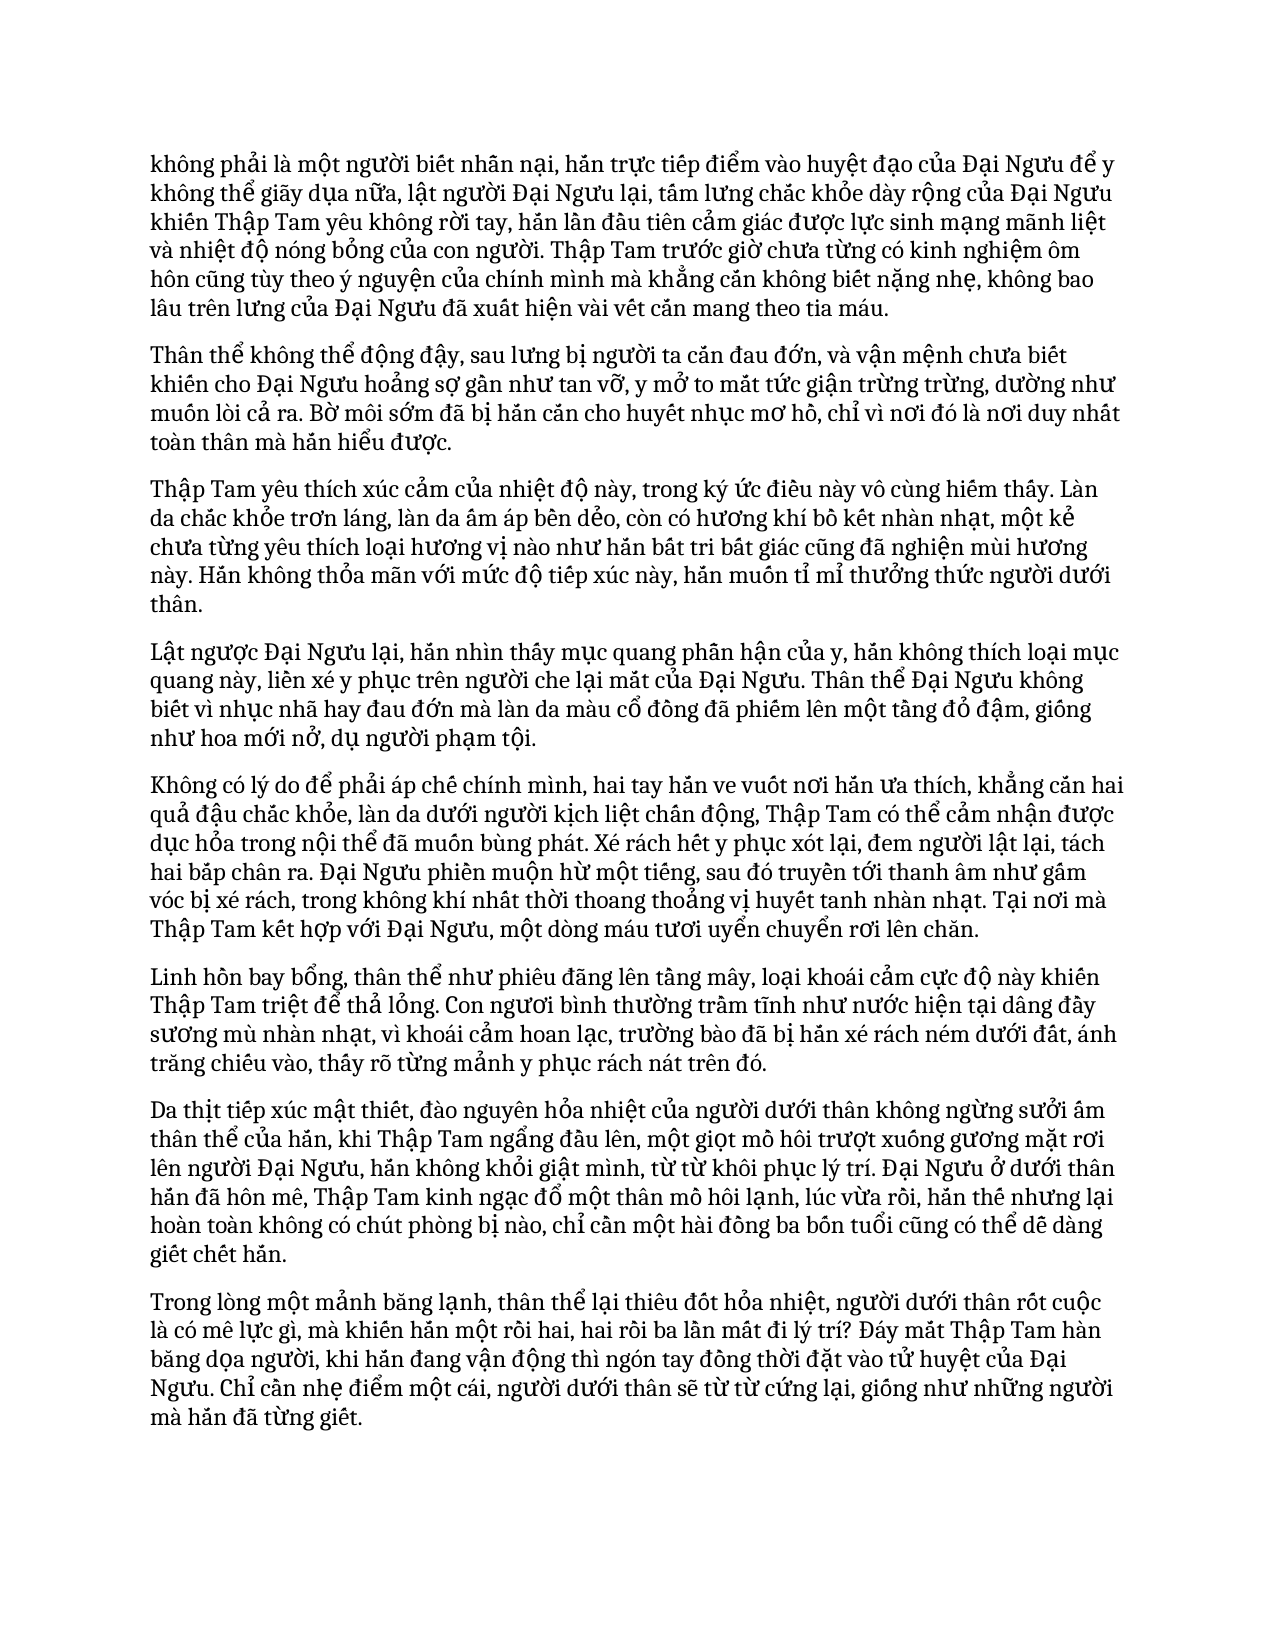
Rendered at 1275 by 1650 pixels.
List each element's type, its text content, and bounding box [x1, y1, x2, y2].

text Da thịt tiếp xúc mật thiết, đào nguyên hỏa nhiệt của người dưới thân không ngừng sưởi ấm thân thể của hắn, khi Thập Tam ngẩng đầu lên, một giọt mồ hôi trượt xuống gương mặt rơi lên người Đại Ngưu, hắn không khỏi giật mình, từ từ khôi phục lý trí. Đại Ngưu ở dưới thân hắn đã hôn mê, Thập Tam kinh ngạc đổ một thân mồ hôi lạnh, lúc vừa rồi, hắn thế nhưng lại hoàn toàn không có chút phòng bị nào, chỉ cần một hài đồng ba bốn tuổi cũng có thể dễ dàng giết chết hắn. [150, 1096, 1125, 1269]
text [150, 150, 1125, 322]
text Không có lý do để phải áp chế chính mình, hai tay hắn ve vuốt nơi hắn ưa thích, khẳng cắn hai quả đậu chắc khỏe, làn da dưới người kịch liệt chấn động, Thập Tam có thể cảm nhận được dục hỏa trong nội thể đã muốn bùng phát. Xé rách hết y phục xót lại, đem người lật lại, tách hai bắp chân ra. Đại Ngưu phiền muộn hừ một tiếng, sau đó truyền tới thanh âm như gấm vóc bị xé rách, trong không khí nhất thời thoang thoảng vị huyết tanh nhàn nhạt. Tại nơi mà Thập Tam kết hợp với Đại Ngưu, một dòng máu tươi uyển chuyển rơi lên chăn. [150, 771, 1125, 944]
text Trong lòng một mảnh băng lạnh, thân thể lại thiêu đốt hỏa nhiệt, người dưới thân rốt cuộc là có mê lực gì, mà khiến hắn một rồi hai, hai rồi ba lần mất đi lý trí? Đáy mắt Thập Tam hàn băng dọa người, khi hắn đang vận động thì ngón tay đồng thời đặt vào tử huyệt của Đại Ngưu. Chỉ cần nhẹ điểm một cái, người dưới thân sẽ từ từ cứng lại, giống như những người mà hắn đã từng giết. [150, 1287, 1125, 1431]
text Thập Tam yêu thích xúc cảm của nhiệt độ này, trong ký ức điều này vô cùng hiếm thấy. Làn da chắc khỏe trơn láng, làn da ấm áp bền dẻo, còn có hương khí bồ kết nhàn nhạt, một kẻ chưa từng yêu thích loại hương vị nào như hắn bất tri bất giác cũng đã nghiện mùi hương này. Hắn không thỏa mãn với mức độ tiếp xúc này, hắn muốn tỉ mỉ thưởng thức người dưới thân. [150, 475, 1125, 619]
text Lật ngược Đại Ngưu lại, hắn nhìn thấy mục quang phẫn hận của y, hắn không thích loại mục quang này, liền xé y phục trên người che lại mắt của Đại Ngưu. Thân thể Đại Ngưu không biết vì nhục nhã hay đau đớn mà làn da màu cổ đồng đã phiếm lên một tầng đỏ đậm, giống như hoa mới nở, dụ người phạm tội. [150, 637, 1125, 752]
text Thân thể không thể động đậy, sau lưng bị người ta cắn đau đớn, và vận mệnh chưa biết khiến cho Đại Ngưu hoảng sợ gần như tan vỡ, y mở to mắt tức giận trừng trừng, dường như muốn lòi cả ra. Bờ môi sớm đã bị hắn cắn cho huyết nhục mơ hồ, chỉ vì nơi đó là nơi duy nhất toàn thân mà hắn hiểu được. [150, 341, 1125, 456]
text Linh hồn bay bổng, thân thể như phiêu đãng lên tầng mây, loại khoái cảm cực độ này khiến Thập Tam triệt để thả lỏng. Con ngươi bình thường trầm tĩnh như nước hiện tại dâng đầy sương mù nhàn nhạt, vì khoái cảm hoan lạc, trường bào đã bị hắn xé rách ném dưới đất, ánh trăng chiếu vào, thấy rõ từng mảnh y phục rách nát trên đó. [150, 962, 1125, 1077]
